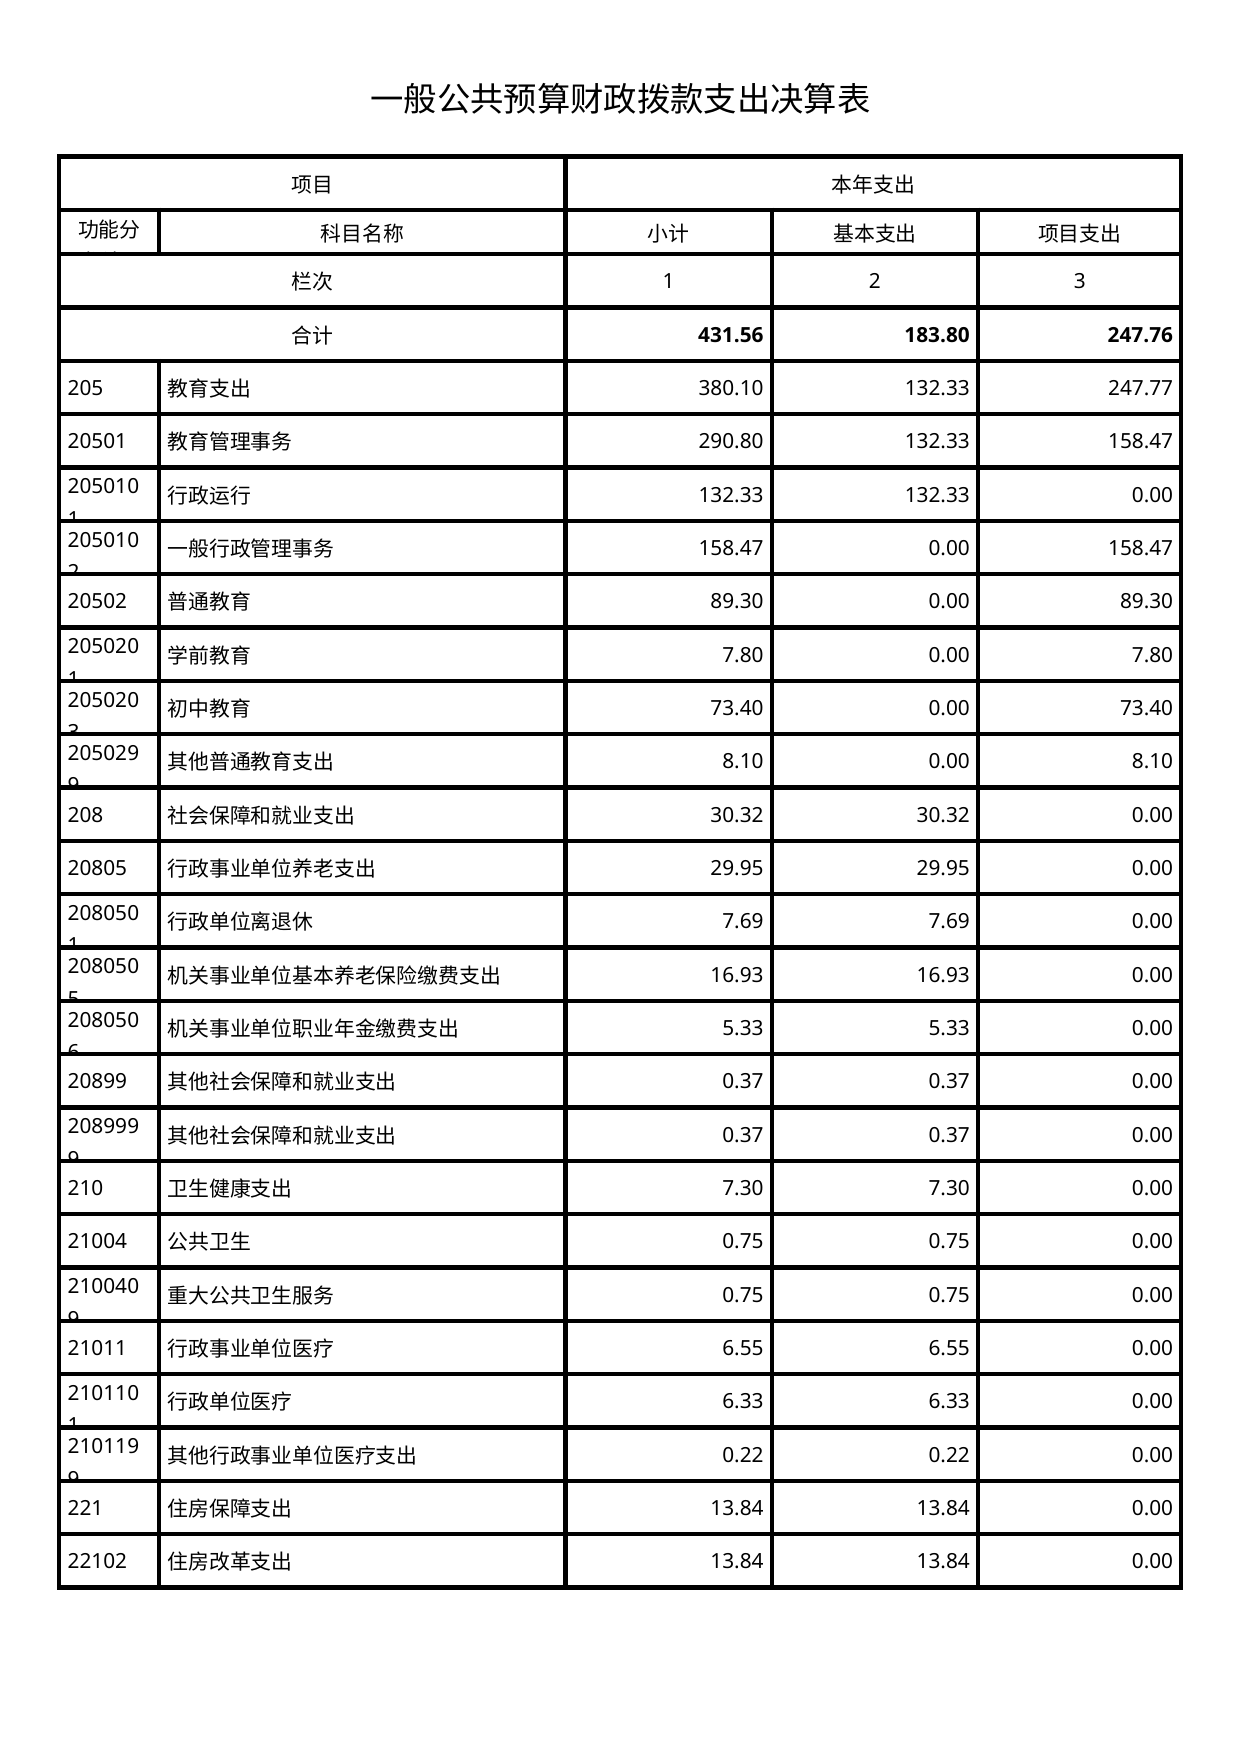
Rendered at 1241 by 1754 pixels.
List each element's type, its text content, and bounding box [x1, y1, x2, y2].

table_cell 其他社会保障和就业支出 [161, 1056, 563, 1105]
table_cell 0.00 [980, 1163, 1179, 1212]
table_cell 13.84 [568, 1536, 770, 1585]
table_cell 0.75 [774, 1270, 976, 1319]
table_cell 行政事业单位医疗 [161, 1323, 563, 1372]
table_cell 13.84 [568, 1483, 770, 1532]
table_cell 项目支出 [980, 212, 1179, 252]
table_cell 20501 [61, 416, 157, 465]
table_cell 2050203 [61, 683, 157, 732]
table_cell 住房改革支出 [161, 1536, 563, 1585]
table_cell 158.47 [568, 523, 770, 572]
table_cell 210 [61, 1163, 157, 1212]
table_cell 2101101 [61, 1376, 157, 1425]
table_cell 行政运行 [161, 470, 563, 519]
table_cell 6.55 [774, 1323, 976, 1372]
table_cell 卫生健康支出 [161, 1163, 563, 1212]
table_cell 132.33 [774, 470, 976, 519]
table_cell 0.00 [980, 1323, 1179, 1372]
table_cell 20899 [61, 1056, 157, 1105]
table_cell 21004 [61, 1216, 157, 1265]
table_cell 教育管理事务 [161, 416, 563, 465]
table_cell 其他普通教育支出 [161, 736, 563, 785]
table_cell 0.00 [980, 950, 1179, 999]
table_cell 380.10 [568, 363, 770, 412]
table_cell 30.32 [568, 790, 770, 839]
table_cell 教育支出 [161, 363, 563, 412]
table_cell 0.75 [568, 1270, 770, 1319]
table_header 本年支出 [568, 159, 1179, 208]
table_cell 20502 [61, 576, 157, 625]
table_cell 7.80 [980, 630, 1179, 679]
table_cell 机关事业单位职业年金缴费支出 [161, 1003, 563, 1052]
text 一般公共预算财政拨款支出决算表 [59, 64, 1181, 129]
table_cell 学前教育 [161, 630, 563, 679]
table_cell 205 [61, 363, 157, 412]
table_cell 0.00 [980, 896, 1179, 945]
table_cell 0.37 [568, 1056, 770, 1105]
table_cell 普通教育 [161, 576, 563, 625]
table_cell 重大公共卫生服务 [161, 1270, 563, 1319]
table_cell 0.75 [568, 1216, 770, 1265]
table_cell 7.30 [774, 1163, 976, 1212]
table_cell 2050299 [61, 736, 157, 785]
table_cell 住房保障支出 [161, 1483, 563, 1532]
table_cell 0.22 [568, 1430, 770, 1479]
table_cell 0.00 [980, 1483, 1179, 1532]
table_cell 431.56 [568, 310, 770, 359]
table_cell 1 [568, 256, 770, 305]
table_cell 0.00 [980, 1536, 1179, 1585]
table_cell 其他社会保障和就业支出 [161, 1110, 563, 1159]
table_cell 30.32 [774, 790, 976, 839]
table_cell 158.47 [980, 523, 1179, 572]
table_cell 机关事业单位基本养老保险缴费支出 [161, 950, 563, 999]
table_cell 0.37 [774, 1110, 976, 1159]
table_cell 3 [980, 256, 1179, 305]
table_cell 初中教育 [161, 683, 563, 732]
table_cell 0.22 [774, 1430, 976, 1479]
table_cell 13.84 [774, 1536, 976, 1585]
table_cell 0.00 [980, 1270, 1179, 1319]
table_cell 0.00 [980, 1216, 1179, 1265]
table_cell 0.00 [980, 790, 1179, 839]
table_cell 132.33 [774, 416, 976, 465]
table_cell 158.47 [980, 416, 1179, 465]
table_cell 290.80 [568, 416, 770, 465]
table_cell 29.95 [774, 843, 976, 892]
table_cell 13.84 [774, 1483, 976, 1532]
table_header 项目 [61, 159, 563, 208]
table_cell 0.37 [568, 1110, 770, 1159]
table_cell 2080506 [61, 1003, 157, 1052]
table_cell 6.33 [568, 1376, 770, 1425]
table_cell 2050101 [61, 470, 157, 519]
table_cell 2 [774, 256, 976, 305]
table_cell 0.75 [774, 1216, 976, 1265]
table_cell 0.37 [774, 1056, 976, 1105]
table_cell 208 [61, 790, 157, 839]
table_cell 0.00 [774, 576, 976, 625]
table_cell 2100409 [61, 1270, 157, 1319]
table_cell 行政事业单位养老支出 [161, 843, 563, 892]
table_cell 0.00 [980, 1110, 1179, 1159]
table_cell 基本支出 [774, 212, 976, 252]
table_cell 0.00 [980, 843, 1179, 892]
table_cell 其他行政事业单位医疗支出 [161, 1430, 563, 1479]
table_cell 73.40 [568, 683, 770, 732]
table_cell 21011 [61, 1323, 157, 1372]
table_cell 2080505 [61, 950, 157, 999]
table_cell 2101199 [61, 1430, 157, 1479]
table_cell 132.33 [568, 470, 770, 519]
table_cell 6.33 [774, 1376, 976, 1425]
table_cell 7.69 [774, 896, 976, 945]
table_cell 16.93 [568, 950, 770, 999]
table_cell 8.10 [568, 736, 770, 785]
table_cell 2089999 [61, 1110, 157, 1159]
table_cell 0.00 [774, 683, 976, 732]
table_cell 132.33 [774, 363, 976, 412]
table_cell 2080501 [61, 896, 157, 945]
table_cell 公共卫生 [161, 1216, 563, 1265]
table_cell 科目名称 [161, 212, 563, 252]
table_cell 0.00 [980, 1376, 1179, 1425]
table_cell 行政单位离退休 [161, 896, 563, 945]
table_cell 5.33 [774, 1003, 976, 1052]
table_cell 2050201 [61, 630, 157, 679]
table_cell 0.00 [774, 736, 976, 785]
table_cell 29.95 [568, 843, 770, 892]
table_cell 功能分类科目编码 [61, 212, 157, 252]
table_cell 221 [61, 1483, 157, 1532]
table_cell 一般行政管理事务 [161, 523, 563, 572]
table_cell 247.77 [980, 363, 1179, 412]
table_cell 7.30 [568, 1163, 770, 1212]
table_cell 行政单位医疗 [161, 1376, 563, 1425]
table_cell 合计 [61, 310, 563, 359]
table_cell 8.10 [980, 736, 1179, 785]
table_cell 栏次 [61, 256, 563, 305]
table_cell 0.00 [980, 1003, 1179, 1052]
table_cell 7.69 [568, 896, 770, 945]
table_cell 0.00 [980, 1430, 1179, 1479]
table_cell 247.76 [980, 310, 1179, 359]
table_cell 7.80 [568, 630, 770, 679]
table_cell 0.00 [980, 1056, 1179, 1105]
table_cell 89.30 [980, 576, 1179, 625]
table_cell 0.00 [774, 630, 976, 679]
table_cell 0.00 [774, 523, 976, 572]
table_cell 20805 [61, 843, 157, 892]
table_cell 73.40 [980, 683, 1179, 732]
table_cell 社会保障和就业支出 [161, 790, 563, 839]
table_cell 89.30 [568, 576, 770, 625]
table_cell 6.55 [568, 1323, 770, 1372]
table_cell 0.00 [980, 470, 1179, 519]
table_cell 22102 [61, 1536, 157, 1585]
table_cell 16.93 [774, 950, 976, 999]
table_cell 183.80 [774, 310, 976, 359]
table_cell 5.33 [568, 1003, 770, 1052]
table_cell 2050102 [61, 523, 157, 572]
table_cell 小计 [568, 212, 770, 252]
